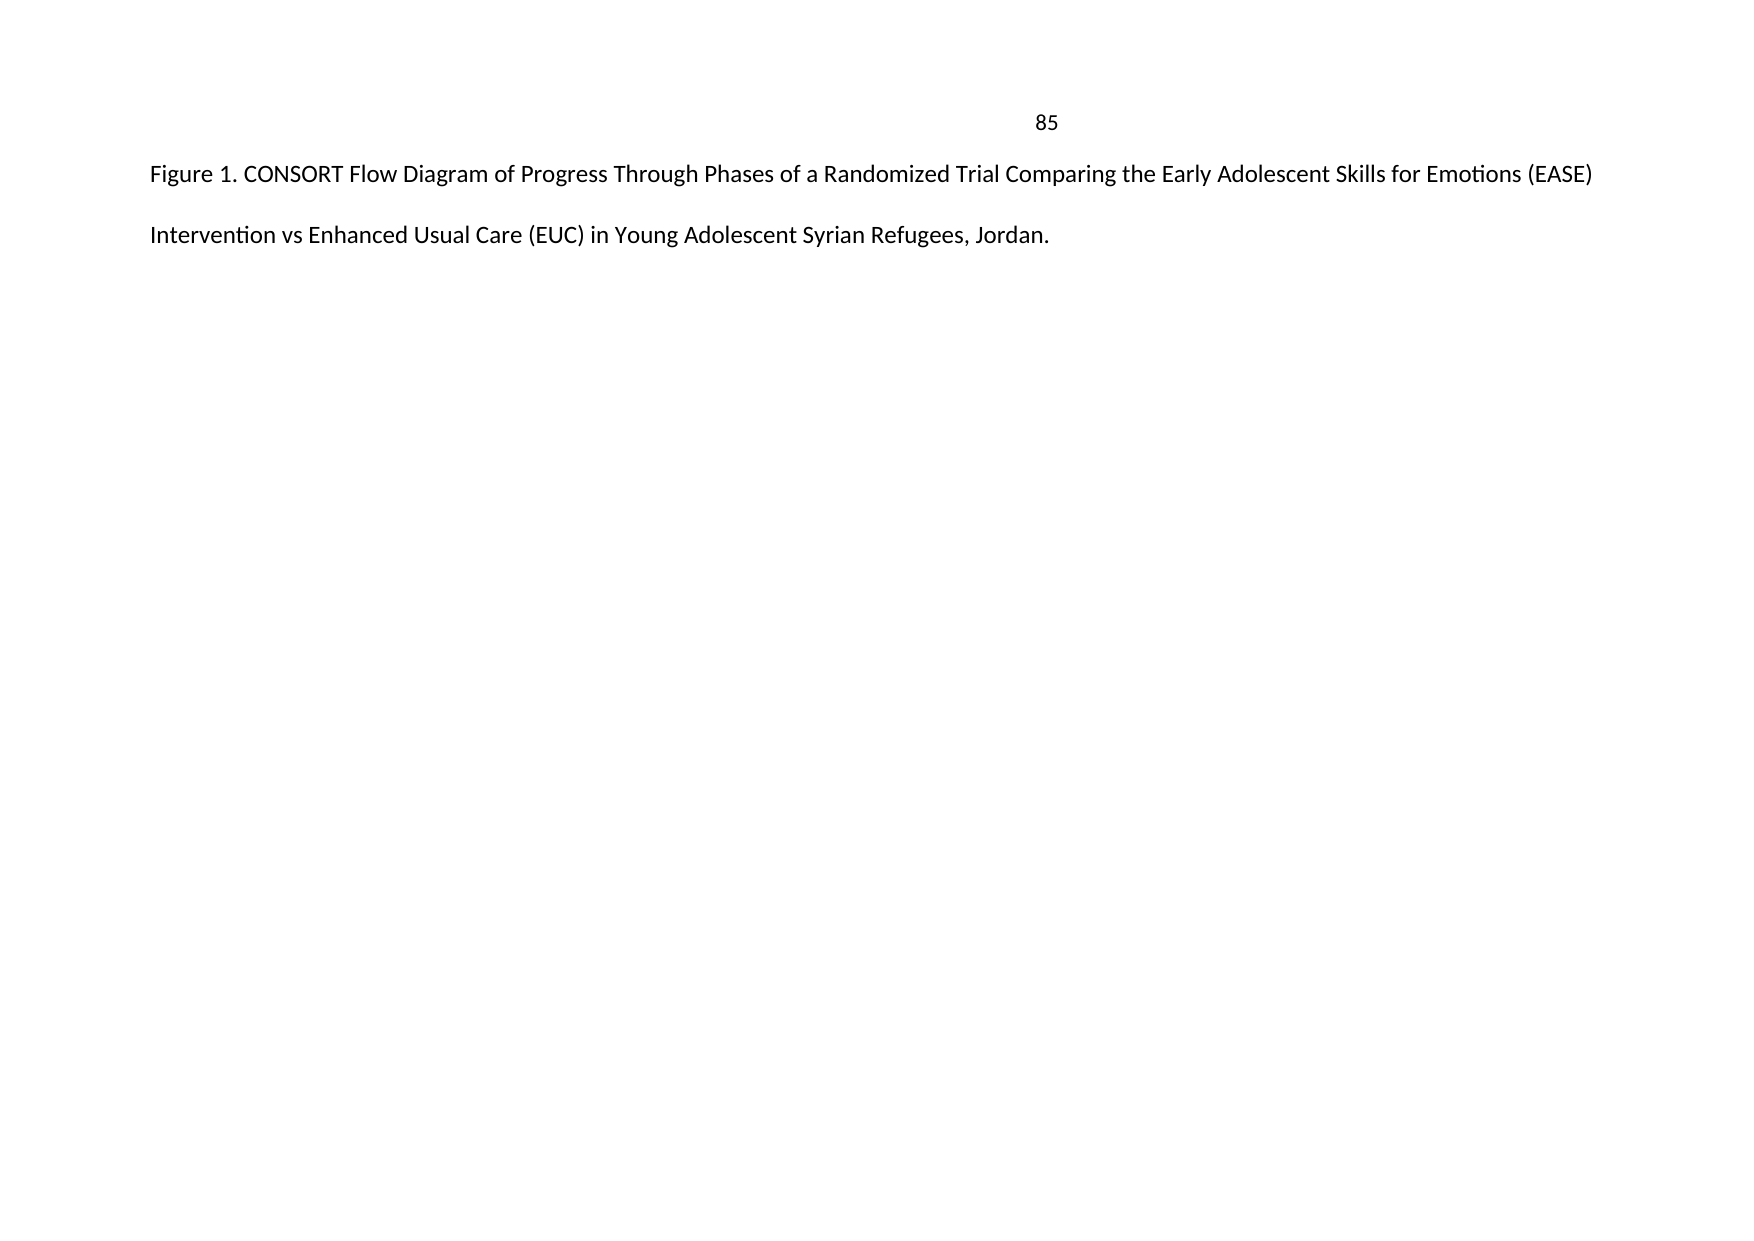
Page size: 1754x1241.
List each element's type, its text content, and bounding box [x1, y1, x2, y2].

text Figure 1. CONSORT Flow Diagram of Progress Through Phases of a Randomized Trial Comparing the Early Adolescent Skills for Emotions (EASE) Intervention vs Enhanced Usual Care (EUC) in Young Adolescent Syrian Refugees, Jordan. [150, 158, 1604, 249]
